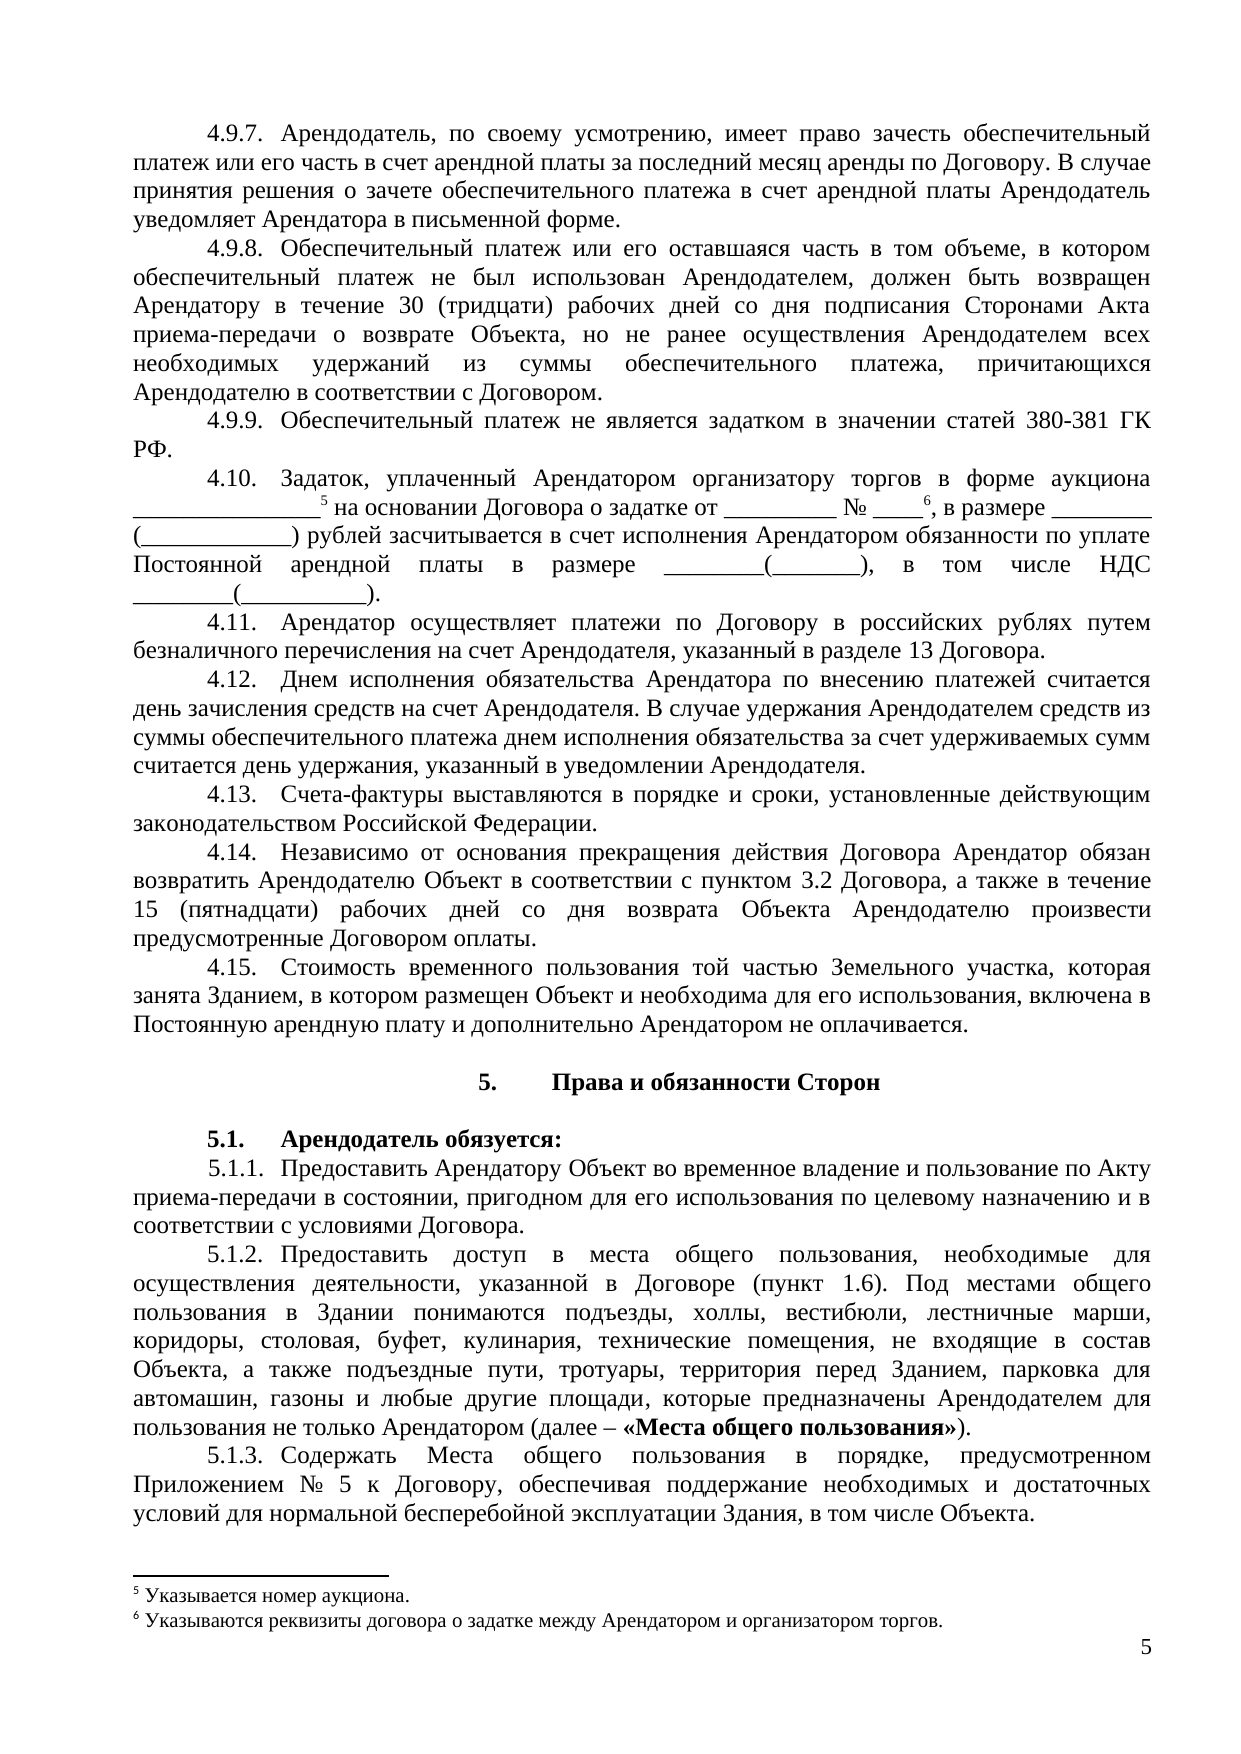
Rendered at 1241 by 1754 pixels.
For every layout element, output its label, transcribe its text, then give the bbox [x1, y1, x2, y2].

list Обеспечительный платеж не является задатком в значении статей 380-381 ГК РФ. [133, 406, 1152, 463]
list Счета-фактуры выставляются в порядке и сроки, установленные действующим законодательством Российской Федерации. [133, 779, 1152, 837]
list Днем исполнения обязательства Арендатора по внесению платежей считается день зачисления средств на счет Арендодателя. В случае удержания Арендодателем средств из суммы обеспечительного платежа днем исполнения обязательства за счет удерживаемых сумм считается день удержания, указанный в уведомлении Арендодателя. [133, 664, 1152, 779]
list Обеспечительный платеж или его оставшаяся часть в том объеме, в котором обеспечительный платеж не был использован Арендодателем, должен быть возвращен Арендатору в течение 30 (тридцати) рабочих дней со дня подписания Сторонами Акта приема-передачи о возврате Объекта, но не ранее осуществления Арендодателем всех необходимых удержаний из суммы обеспечительного платежа, причитающихся Арендодателю в соответствии с Договором. [133, 233, 1152, 406]
list Задаток, уплаченный Арендатором организатору торгов в форме аукциона _______________ на основании Договора о задатке от _________ № ____, в размере ________ (____________) рублей засчитывается в счет исполнения Арендатором обязанности по уплате Постоянной арендной платы в размере ________(_______), в том числе НДС ________(__________). [133, 463, 1152, 607]
list Права и обязанности Сторон [133, 1067, 1152, 1096]
list Независимо от основания прекращения действия Договора Арендатор обязан возвратить Арендодателю Объект в соответствии с пунктом 3.2 Договора, а также в течение 15 (пятнадцати) рабочих дней со дня возврата Объекта Арендодателю произвести предусмотренные Договором оплаты. [133, 837, 1152, 952]
list Содержать Места общего пользования в порядке, предусмотренном Приложением № 5 к Договору, обеспечивая поддержание необходимых и достаточных условий для нормальной бесперебойной эксплуатации Здания, в том числе Объекта. [133, 1441, 1152, 1527]
list Стоимость временного пользования той частью Земельного участка, которая занята Зданием, в котором размещен Объект и необходима для его использования, включена в Постоянную арендную плату и дополнительно Арендатором не оплачивается. [133, 952, 1152, 1038]
list Предоставить Арендатору Объект во временное владение и пользование по Акту приема-передачи в состоянии, пригодном для его использования по целевому назначению и в соответствии с условиями Договора. [133, 1153, 1152, 1239]
list Арендатор осуществляет платежи по Договору в российских рублях путем безналичного перечисления на счет Арендодателя, указанный в разделе 13 Договора. [133, 607, 1152, 664]
list Арендодатель, по своему усмотрению, имеет право зачесть обеспечительный платеж или его часть в счет арендной платы за последний месяц аренды по Договору. В случае принятия решения о зачете обеспечительного платежа в счет арендной платы Арендодатель уведомляет Арендатора в письменной форме. [133, 118, 1152, 233]
list Предоставить доступ в места общего пользования, необходимые для осуществления деятельности, указанной в Договоре (пункт 1.7). Под местами общего пользования в Здании понимаются подъезды, холлы, вестибюли, лестничные марши, коридоры, столовая, буфет, кулинария, технические помещения, не входящие в состав Объекта, а также подъездные пути, тротуары, территория перед Зданием, парковка для автомашин, газоны и любые другие площади, которые предназначены Арендодателем для пользования не только Арендатором (далее – «Места общего пользования»). [133, 1239, 1152, 1441]
list Арендодатель обязуется: [133, 1124, 1152, 1153]
